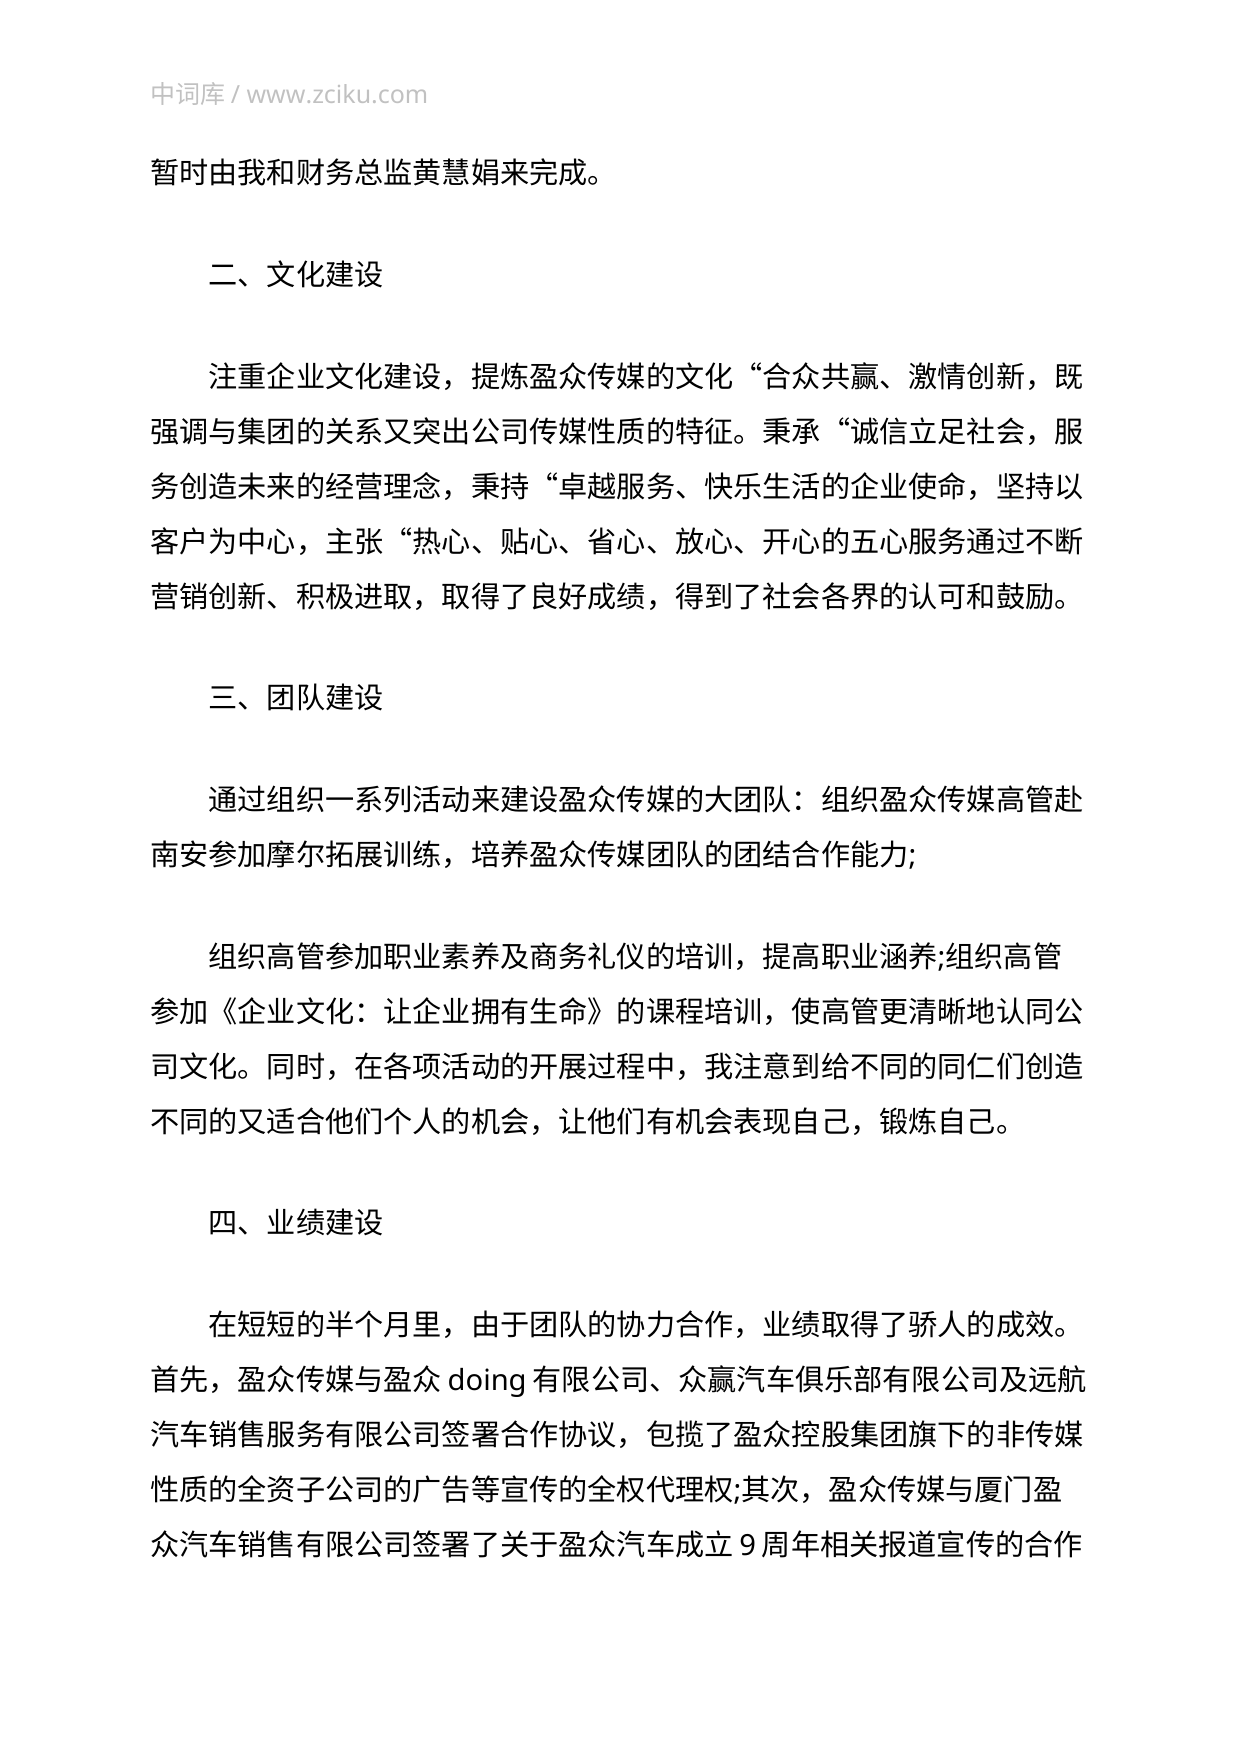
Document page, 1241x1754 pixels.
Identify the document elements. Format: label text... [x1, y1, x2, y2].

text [150, 150, 1090, 192]
text 通过组织一系列活动来建设盈众传媒的大团队：组织盈众传媒高管赴南安参加摩尔拓展训练，培养盈众传媒团队的团结合作能力; [150, 777, 1090, 874]
text 四、业绩建设 [150, 1200, 1090, 1242]
text 三、团队建设 [150, 675, 1090, 717]
text 组织高管参加职业素养及商务礼仪的培训，提高职业涵养;组织高管参加《企业文化：让企业拥有生命》的课程培训，使高管更清晰地认同公司文化。同时，在各项活动的开展过程中，我注意到给不同的同仁们创造不同的又适合他们个人的机会，让他们有机会表现自己，锻炼自己。 [150, 933, 1090, 1141]
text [150, 1302, 1090, 1564]
text 注重企业文化建设，提炼盈众传媒的文化“合众共赢、激情创新，既强调与集团的关系又突出公司传媒性质的特征。秉承“诚信立足社会，服务创造未来的经营理念，秉持“卓越服务、快乐生活的企业使命，坚持以客户为中心，主张“热心、贴心、省心、放心、开心的五心服务通过不断营销创新、积极进取，取得了良好成绩，得到了社会各界的认可和鼓励。 [150, 353, 1090, 615]
text 二、文化建设 [150, 252, 1090, 294]
